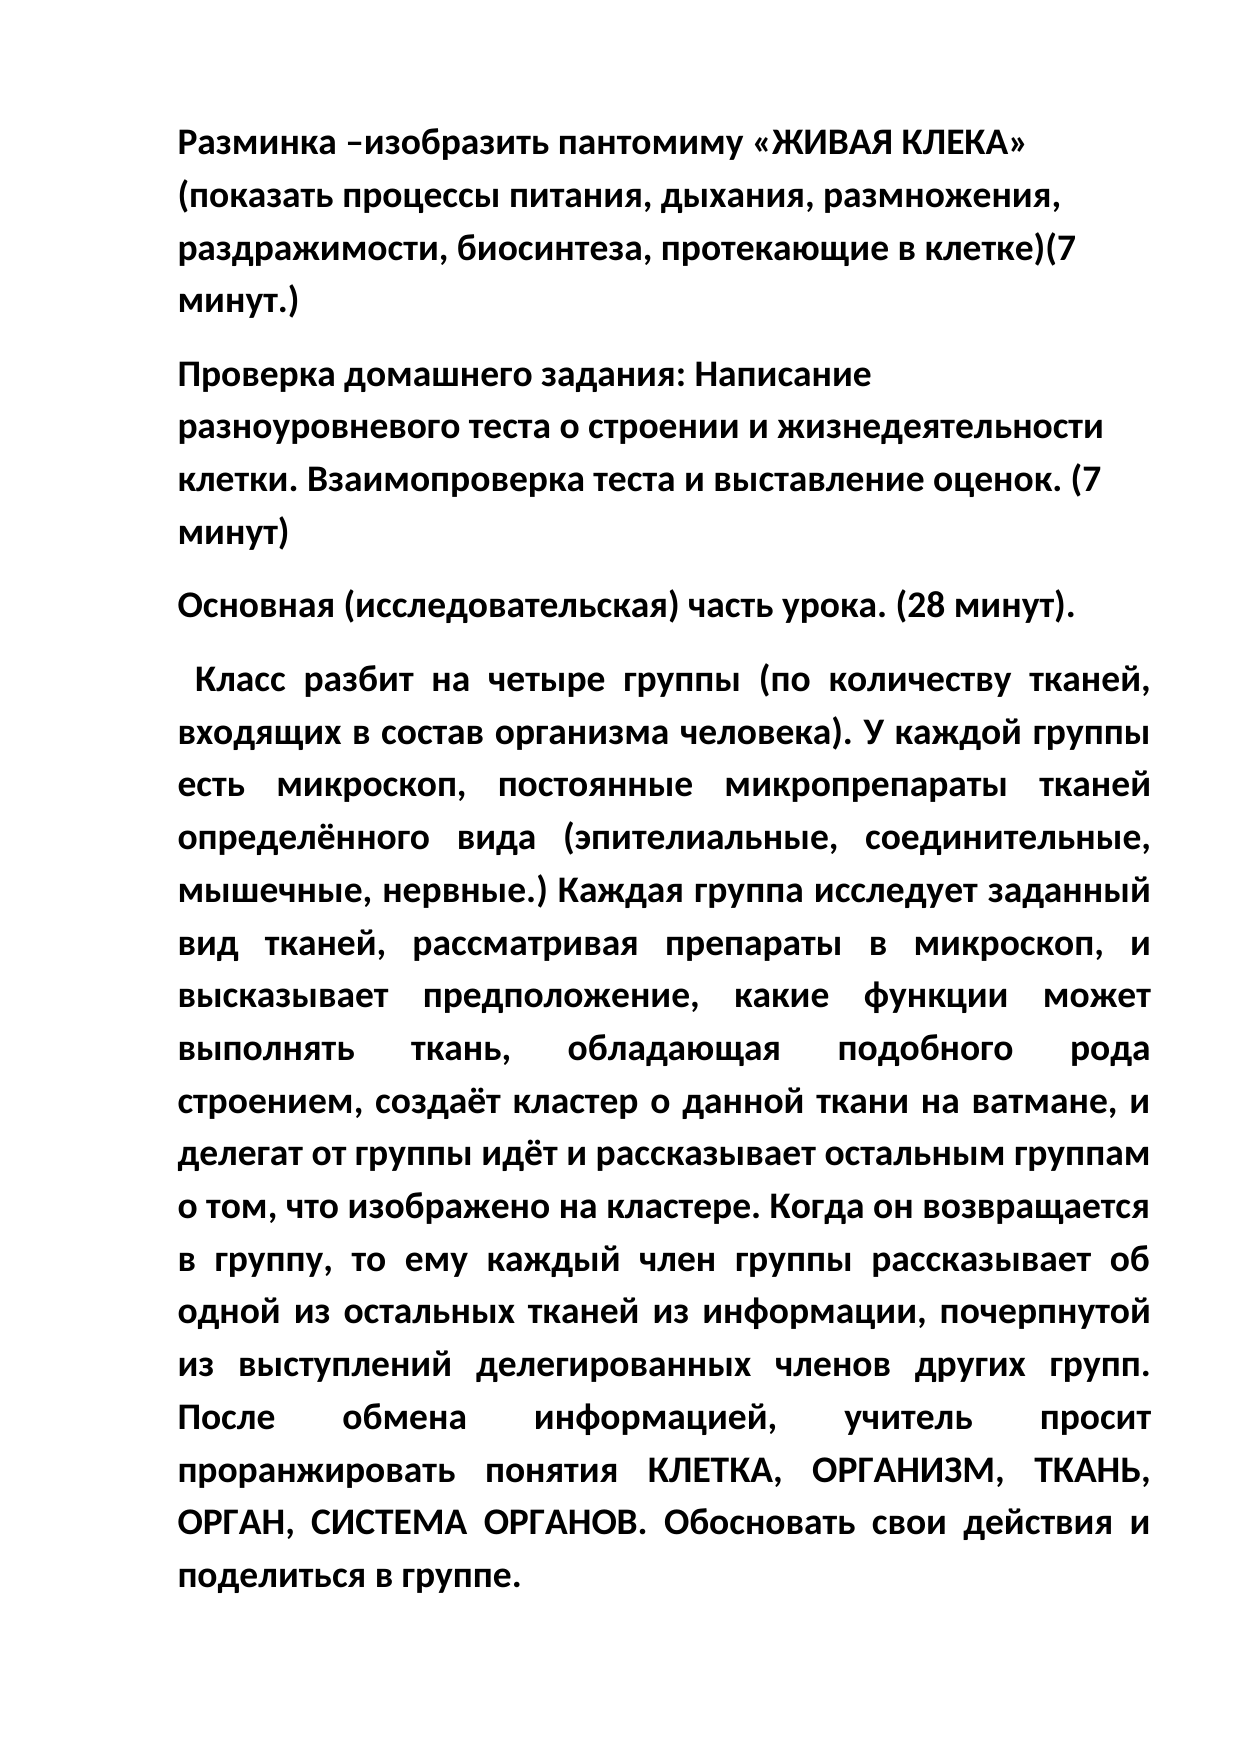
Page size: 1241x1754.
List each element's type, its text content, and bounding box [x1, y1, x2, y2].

text Класс разбит на четыре группы (по количеству тканей, входящих в состав организма человека). У каждой группы есть микроскоп, постоянные микропрепараты тканей определённого вида (эпителиальные, соединительные, мышечные, нервные.) Каждая группа исследует заданный вид тканей, рассматривая препараты в микроскоп, и высказывает предположение, какие функции может выполнять ткань, обладающая подобного рода строением, создаёт кластер о данной ткани на ватмане, и делегат от группы идёт и рассказывает остальным группам о том, что изображено на кластере. Когда он возвращается в группу, то ему каждый член группы рассказывает об одной из остальных тканей из информации, почерпнутой из выступлений делегированных членов других групп. После обмена информацией, учитель просит проранжировать понятия КЛЕТКА, ОРГАНИЗМ, ТКАНЬ, ОРГАН, СИСТЕМА ОРГАНОВ. Обосновать свои действия и поделиться в группе. [177, 655, 1152, 1597]
text Основная (исследовательская) часть урока. (28 минут). [177, 581, 1152, 627]
text Проверка домашнего задания: Написание разноуровневого теста о строении и жизнедеятельности клетки. Взаимопроверка теста и выставление оценок. (7 минут) [177, 350, 1152, 554]
text Разминка –изобразить пантомиму «ЖИВАЯ КЛЕКА» (показать процессы питания, дыхания, размножения, раздражимости, биосинтеза, протекающие в клетке)(7 минут.) [177, 118, 1152, 322]
